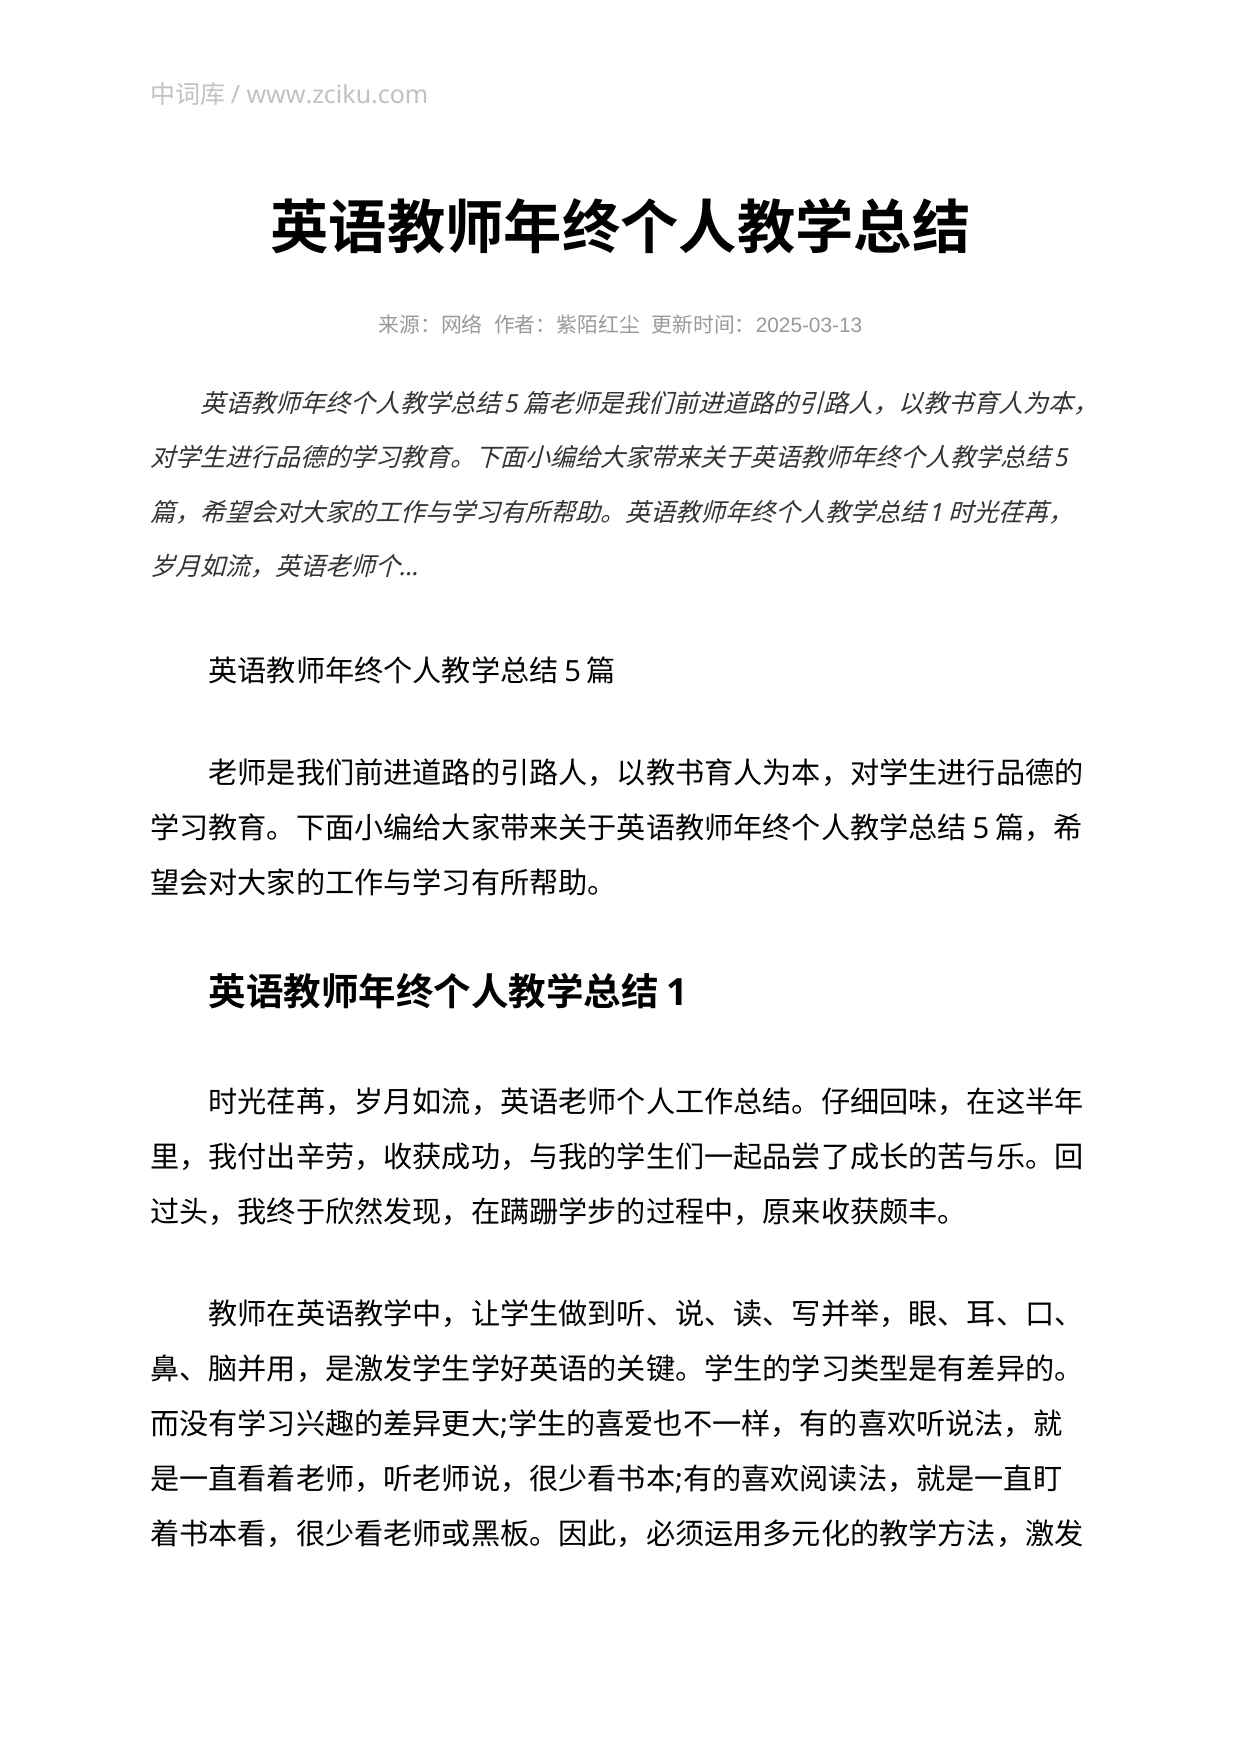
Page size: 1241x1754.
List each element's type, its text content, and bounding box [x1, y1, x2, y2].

text 来源：网络 作者：紫陌红尘 更新时间：2025-03-13 [150, 313, 1090, 337]
text 时光荏苒，岁月如流，英语老师个人工作总结。仔细回味，在这半年里，我付出辛劳，收获成功，与我的学生们一起品尝了成长的苦与乐。回过头，我终于欣然发现，在蹒跚学步的过程中，原来收获颇丰。 [150, 1079, 1090, 1231]
text 老师是我们前进道路的引路人，以教书育人为本，对学生进行品德的学习教育。下面小编给大家带来关于英语教师年终个人教学总结5篇，希望会对大家的工作与学习有所帮助。 [150, 750, 1090, 902]
subtitle 英语教师年终个人教学总结 [150, 181, 1090, 266]
text 英语教师年终个人教学总结1 [150, 961, 1090, 1016]
text 英语教师年终个人教学总结5篇老师是我们前进道路的引路人，以教书育人为本，对学生进行品德的学习教育。下面小编给大家带来关于英语教师年终个人教学总结5篇，希望会对大家的工作与学习有所帮助。英语教师年终个人教学总结1时光荏苒，岁月如流，英语老师个... [150, 383, 1090, 583]
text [150, 1291, 1090, 1553]
text 英语教师年终个人教学总结5篇 [150, 648, 1090, 690]
